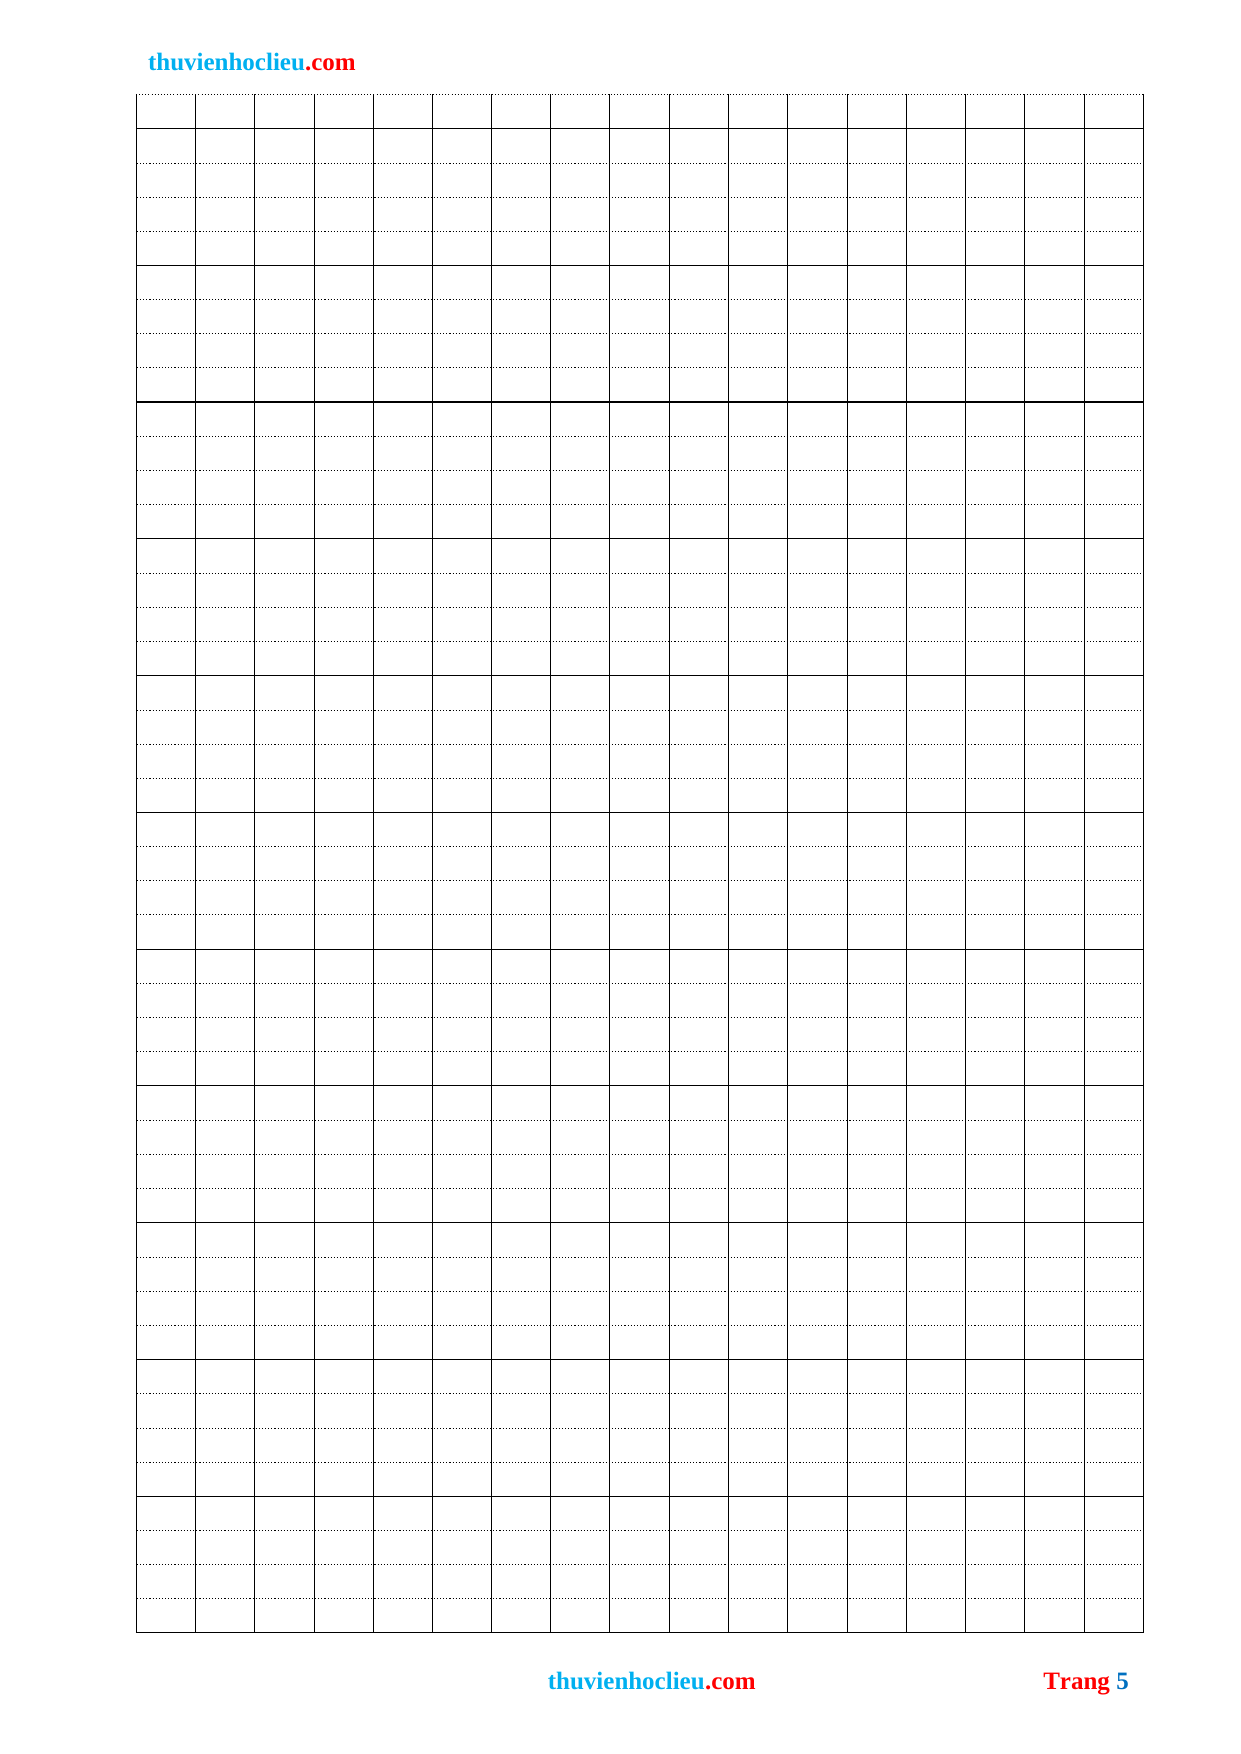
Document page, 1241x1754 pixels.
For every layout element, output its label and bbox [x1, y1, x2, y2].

table_cell [729, 504, 787, 538]
table_cell [670, 846, 728, 880]
table_cell [610, 231, 669, 264]
table_cell [610, 266, 669, 299]
table_cell [788, 1598, 847, 1632]
table_cell [433, 880, 491, 914]
table_cell [1085, 299, 1143, 333]
table_cell [137, 1598, 195, 1632]
table_cell [551, 778, 609, 812]
table_cell [374, 1188, 432, 1222]
table_cell [788, 641, 847, 675]
table_cell [907, 1461, 965, 1496]
table_cell [848, 94, 906, 128]
table_cell [670, 333, 728, 367]
table_cell [196, 950, 254, 983]
table_cell [610, 1393, 669, 1427]
table_cell [315, 231, 373, 264]
table_cell [1085, 1017, 1143, 1051]
table_cell [966, 367, 1024, 401]
table_cell [315, 504, 373, 538]
table_cell [788, 266, 847, 299]
table_cell [315, 266, 373, 299]
table_cell [1025, 744, 1084, 778]
table_cell [1025, 880, 1084, 914]
table_cell [374, 504, 432, 538]
table_cell [670, 299, 728, 333]
table_cell [196, 778, 254, 812]
table_cell [492, 607, 550, 641]
table_cell [433, 231, 491, 264]
table_cell [848, 676, 906, 709]
table_cell [137, 1325, 195, 1359]
table_cell [907, 676, 965, 709]
table_cell [137, 813, 195, 846]
table_cell [255, 470, 314, 504]
table_cell [729, 1051, 787, 1085]
table_cell [729, 813, 787, 846]
table_cell [315, 950, 373, 983]
table_cell [729, 403, 787, 436]
table_cell [848, 367, 906, 401]
table_cell [966, 1017, 1024, 1051]
table_cell [137, 983, 195, 1017]
table_cell [610, 573, 669, 607]
table_cell [1025, 1120, 1084, 1154]
table_cell [848, 539, 906, 573]
table_cell [137, 1428, 195, 1461]
table_cell [433, 196, 491, 231]
table_cell [670, 1461, 728, 1496]
table_cell [433, 403, 491, 436]
table_cell [610, 880, 669, 914]
table_cell [551, 813, 609, 846]
table_cell [255, 1017, 314, 1051]
table_cell [610, 1564, 669, 1598]
table_cell [551, 914, 609, 948]
table_cell [1025, 333, 1084, 367]
table_cell [1085, 504, 1143, 538]
table_cell [315, 710, 373, 743]
table_cell [610, 129, 669, 162]
table_cell [255, 1120, 314, 1154]
table_cell [374, 403, 432, 436]
table_cell [848, 1223, 906, 1257]
table_cell [492, 1120, 550, 1154]
table_cell [670, 1393, 728, 1427]
table_cell [670, 1154, 728, 1188]
table_cell [433, 846, 491, 880]
table_cell [1085, 333, 1143, 367]
table_cell [1025, 983, 1084, 1017]
table_cell [907, 403, 965, 436]
table_cell [1025, 950, 1084, 983]
table_cell [670, 1325, 728, 1359]
table_cell [670, 1086, 728, 1120]
table_cell [196, 1017, 254, 1051]
table_cell [966, 299, 1024, 333]
table_cell [137, 1188, 195, 1222]
table_cell [729, 573, 787, 607]
table_cell [966, 129, 1024, 162]
table_cell [907, 1530, 965, 1564]
table_cell [610, 1257, 669, 1291]
table_cell [137, 504, 195, 538]
table_cell [137, 1291, 195, 1325]
table_cell [670, 641, 728, 675]
table_cell [315, 914, 373, 948]
table_cell [966, 1120, 1024, 1154]
table_cell [551, 1598, 609, 1632]
table_cell [137, 1051, 195, 1085]
table_cell [196, 846, 254, 880]
table_cell [907, 1564, 965, 1598]
table_cell [255, 744, 314, 778]
table_cell [1025, 367, 1084, 401]
table_cell [966, 1461, 1024, 1496]
table_cell [907, 1051, 965, 1085]
table_cell [848, 950, 906, 983]
table_cell [966, 744, 1024, 778]
table_cell [610, 1223, 669, 1257]
table_cell [610, 1428, 669, 1461]
table_cell [670, 1257, 728, 1291]
table_cell [670, 539, 728, 573]
table_cell [610, 1188, 669, 1222]
table_cell [907, 1154, 965, 1188]
table_cell [374, 914, 432, 948]
table_cell [137, 1086, 195, 1120]
table_cell [137, 299, 195, 333]
table_cell [729, 436, 787, 470]
table_cell [729, 367, 787, 401]
table_cell [907, 641, 965, 675]
table_cell [315, 1360, 373, 1393]
table_cell [196, 163, 254, 196]
table_cell [196, 1530, 254, 1564]
table_cell [907, 846, 965, 880]
table_cell [966, 196, 1024, 231]
table_cell [315, 1154, 373, 1188]
table_cell [315, 1257, 373, 1291]
table_cell [1025, 846, 1084, 880]
table_cell [966, 710, 1024, 743]
table_cell [315, 676, 373, 709]
table_cell [966, 1051, 1024, 1085]
table_cell [433, 1393, 491, 1427]
table_cell [729, 231, 787, 264]
table_cell [551, 436, 609, 470]
table_cell [196, 367, 254, 401]
table_cell [907, 1393, 965, 1427]
table_cell [848, 1257, 906, 1291]
table_cell [374, 846, 432, 880]
table_cell [729, 607, 787, 641]
table_cell [610, 94, 669, 128]
table_cell [1025, 1188, 1084, 1222]
table_cell [196, 403, 254, 436]
table_cell [610, 778, 669, 812]
table_cell [315, 1393, 373, 1427]
table_cell [492, 1428, 550, 1461]
table_cell [670, 1360, 728, 1393]
table_cell [610, 607, 669, 641]
table_cell [966, 1325, 1024, 1359]
table_cell [196, 436, 254, 470]
table_cell [1025, 1598, 1084, 1632]
table_cell [255, 914, 314, 948]
table_cell [848, 778, 906, 812]
table_cell [1025, 129, 1084, 162]
table_cell [907, 94, 965, 128]
table_cell [670, 367, 728, 401]
table_cell [137, 1497, 195, 1530]
table_cell [315, 1564, 373, 1598]
table_cell [255, 299, 314, 333]
table_cell [492, 231, 550, 264]
table_cell [729, 1497, 787, 1530]
table_cell [196, 333, 254, 367]
table_cell [433, 676, 491, 709]
table_cell [788, 1497, 847, 1530]
table_cell [315, 778, 373, 812]
table_cell [848, 1530, 906, 1564]
table_cell [848, 1598, 906, 1632]
table_cell [551, 1154, 609, 1188]
table_cell [670, 436, 728, 470]
table_cell [492, 1325, 550, 1359]
table_cell [610, 299, 669, 333]
table_cell [1025, 403, 1084, 436]
table_cell [196, 94, 254, 128]
table_cell [374, 1223, 432, 1257]
table_cell [1085, 1291, 1143, 1325]
table_cell [788, 1564, 847, 1598]
table_cell [1025, 1530, 1084, 1564]
table_cell [433, 914, 491, 948]
table_cell [374, 470, 432, 504]
table_cell [610, 504, 669, 538]
table_cell [1025, 299, 1084, 333]
table_cell [551, 94, 609, 128]
table_cell [848, 470, 906, 504]
table_cell [966, 1154, 1024, 1188]
table_cell [610, 1325, 669, 1359]
table_cell [551, 1530, 609, 1564]
table_cell [255, 1497, 314, 1530]
table_cell [1025, 1223, 1084, 1257]
table_cell [315, 1428, 373, 1461]
table_cell [966, 1257, 1024, 1291]
table_cell [610, 470, 669, 504]
table_cell [610, 710, 669, 743]
table_cell [1025, 813, 1084, 846]
table_cell [137, 470, 195, 504]
table_cell [492, 196, 550, 231]
table_cell [315, 1291, 373, 1325]
table_cell [315, 1461, 373, 1496]
table_cell [729, 1530, 787, 1564]
table_cell [729, 744, 787, 778]
table_cell [196, 1428, 254, 1461]
table_cell [374, 266, 432, 299]
table_cell [551, 1051, 609, 1085]
table_cell [433, 1564, 491, 1598]
table_cell [848, 1497, 906, 1530]
table_cell [610, 676, 669, 709]
table_cell [315, 983, 373, 1017]
table_cell [315, 846, 373, 880]
table_cell [315, 299, 373, 333]
table_cell [137, 1223, 195, 1257]
table_cell [255, 778, 314, 812]
table_cell [848, 1291, 906, 1325]
table_cell [1085, 1257, 1143, 1291]
table_cell [433, 1120, 491, 1154]
table_cell [1025, 778, 1084, 812]
table_cell [788, 196, 847, 231]
table_cell [907, 163, 965, 196]
table_cell [374, 1497, 432, 1530]
table_cell [137, 196, 195, 231]
table_cell [907, 367, 965, 401]
table_cell [196, 1497, 254, 1530]
table_cell [374, 1428, 432, 1461]
table_cell [788, 163, 847, 196]
table_cell [966, 1598, 1024, 1632]
table_cell [729, 710, 787, 743]
table_cell [492, 710, 550, 743]
table_cell [374, 1393, 432, 1427]
table_cell [670, 1051, 728, 1085]
table_cell [670, 1598, 728, 1632]
table_cell [848, 163, 906, 196]
table_cell [1085, 1325, 1143, 1359]
table_cell [1085, 470, 1143, 504]
table_cell [788, 470, 847, 504]
table_cell [492, 983, 550, 1017]
table_cell [315, 1325, 373, 1359]
table_cell [255, 266, 314, 299]
table_cell [255, 1393, 314, 1427]
table_cell [1085, 813, 1143, 846]
table_cell [1085, 231, 1143, 264]
table_cell [848, 1564, 906, 1598]
table_cell [907, 333, 965, 367]
table_cell [907, 1257, 965, 1291]
table_cell [1025, 1497, 1084, 1530]
table_cell [610, 744, 669, 778]
table_cell [492, 129, 550, 162]
table_cell [255, 1461, 314, 1496]
table_cell [196, 1564, 254, 1598]
table_cell [1085, 744, 1143, 778]
table_cell [788, 744, 847, 778]
table_cell [848, 196, 906, 231]
table_cell [907, 914, 965, 948]
table_cell [492, 914, 550, 948]
table_cell [196, 539, 254, 573]
table_cell [729, 641, 787, 675]
table_cell [1085, 1120, 1143, 1154]
table_cell [315, 641, 373, 675]
table_cell [907, 983, 965, 1017]
table_cell [729, 950, 787, 983]
table_cell [255, 1360, 314, 1393]
table_cell [315, 573, 373, 607]
table_cell [374, 573, 432, 607]
table_cell [551, 1257, 609, 1291]
table_cell [196, 1188, 254, 1222]
table_cell [1025, 470, 1084, 504]
table_cell [1085, 607, 1143, 641]
table_cell [492, 1223, 550, 1257]
table_cell [788, 1530, 847, 1564]
table_cell [315, 367, 373, 401]
table_cell [907, 1223, 965, 1257]
table_cell [966, 436, 1024, 470]
table_cell [374, 880, 432, 914]
table_cell [1025, 504, 1084, 538]
table_cell [670, 1223, 728, 1257]
table_cell [966, 1497, 1024, 1530]
table_cell [729, 1291, 787, 1325]
table_cell [907, 813, 965, 846]
table_cell [137, 1360, 195, 1393]
table_cell [433, 299, 491, 333]
table_cell [788, 846, 847, 880]
table_cell [1085, 403, 1143, 436]
table_cell [433, 1223, 491, 1257]
table_cell [255, 950, 314, 983]
table_cell [551, 1017, 609, 1051]
table_cell [848, 983, 906, 1017]
table_cell [610, 1017, 669, 1051]
table_cell [492, 1291, 550, 1325]
table_cell [433, 539, 491, 573]
table_cell [374, 778, 432, 812]
table_cell [788, 573, 847, 607]
table_cell [315, 129, 373, 162]
table_cell [315, 1497, 373, 1530]
table_cell [729, 299, 787, 333]
table_cell [907, 1497, 965, 1530]
table_cell [196, 196, 254, 231]
table_cell [433, 983, 491, 1017]
table_cell [670, 1188, 728, 1222]
table_cell [433, 641, 491, 675]
table_cell [315, 1086, 373, 1120]
table_cell [374, 1461, 432, 1496]
table_cell [729, 1360, 787, 1393]
table_cell [1025, 1393, 1084, 1427]
table_cell [255, 1257, 314, 1291]
table_cell [551, 607, 609, 641]
table_cell [551, 333, 609, 367]
table_cell [1085, 1360, 1143, 1393]
table_cell [492, 813, 550, 846]
table_cell [788, 1017, 847, 1051]
table_cell [433, 1360, 491, 1393]
table_cell [492, 846, 550, 880]
table_cell [196, 983, 254, 1017]
table_cell [1085, 1564, 1143, 1598]
table_cell [196, 129, 254, 162]
table_cell [729, 846, 787, 880]
table_cell [729, 333, 787, 367]
table_cell [788, 1223, 847, 1257]
table_cell [1085, 539, 1143, 573]
table_cell [196, 1393, 254, 1427]
table_cell [610, 539, 669, 573]
table_cell [374, 1086, 432, 1120]
table_cell [729, 266, 787, 299]
table_cell [137, 607, 195, 641]
table_cell [255, 1291, 314, 1325]
table_cell [551, 641, 609, 675]
table_cell [788, 813, 847, 846]
table_cell [433, 1291, 491, 1325]
table_cell [1025, 94, 1084, 128]
table_cell [315, 1017, 373, 1051]
table_cell [255, 983, 314, 1017]
table_cell [374, 676, 432, 709]
table_cell [551, 710, 609, 743]
table_cell [966, 641, 1024, 675]
table_cell [610, 1530, 669, 1564]
table_cell [729, 1086, 787, 1120]
table_cell [907, 436, 965, 470]
table_cell [433, 163, 491, 196]
table_cell [255, 333, 314, 367]
table_cell [551, 1393, 609, 1427]
table_cell [670, 983, 728, 1017]
table_cell [670, 231, 728, 264]
table_cell [1025, 1360, 1084, 1393]
table_cell [1025, 196, 1084, 231]
table_cell [848, 1461, 906, 1496]
table_cell [610, 1120, 669, 1154]
table_cell [907, 778, 965, 812]
table_cell [137, 1154, 195, 1188]
table_cell [966, 470, 1024, 504]
table_cell [670, 676, 728, 709]
table_cell [374, 231, 432, 264]
table_cell [729, 1257, 787, 1291]
table_cell [374, 1325, 432, 1359]
table_cell [315, 744, 373, 778]
table_cell [966, 983, 1024, 1017]
table_cell [1085, 710, 1143, 743]
table_cell [788, 367, 847, 401]
table_cell [196, 914, 254, 948]
table_cell [433, 470, 491, 504]
table_cell [729, 676, 787, 709]
table_cell [1085, 778, 1143, 812]
table_cell [670, 470, 728, 504]
table_cell [433, 950, 491, 983]
table_cell [196, 641, 254, 675]
table_cell [907, 1120, 965, 1154]
table_cell [492, 1360, 550, 1393]
table_cell [966, 1360, 1024, 1393]
table_cell [848, 504, 906, 538]
table_cell [255, 1086, 314, 1120]
table_cell [1085, 1154, 1143, 1188]
table_cell [610, 1086, 669, 1120]
table_cell [551, 846, 609, 880]
table_cell [788, 333, 847, 367]
table_cell [907, 950, 965, 983]
table_cell [196, 299, 254, 333]
table_cell [137, 744, 195, 778]
table_cell [670, 950, 728, 983]
table_cell [1085, 1051, 1143, 1085]
table_cell [551, 504, 609, 538]
table_cell [1085, 196, 1143, 231]
table_cell [374, 1564, 432, 1598]
table_cell [1025, 539, 1084, 573]
table_cell [966, 403, 1024, 436]
table_cell [610, 1360, 669, 1393]
table_cell [1025, 231, 1084, 264]
table_cell [966, 778, 1024, 812]
table_cell [729, 1154, 787, 1188]
table_cell [137, 573, 195, 607]
table_cell [788, 1120, 847, 1154]
table_cell [492, 1393, 550, 1427]
table_cell [729, 1188, 787, 1222]
table_cell [196, 1223, 254, 1257]
table_cell [788, 914, 847, 948]
table_cell [848, 744, 906, 778]
table_cell [551, 1086, 609, 1120]
table_cell [137, 94, 195, 128]
table_cell [788, 710, 847, 743]
table_cell [966, 607, 1024, 641]
table_cell [433, 1017, 491, 1051]
table_cell [551, 470, 609, 504]
table_cell [374, 1530, 432, 1564]
table_cell [137, 1017, 195, 1051]
table_cell [848, 231, 906, 264]
table_cell [848, 1393, 906, 1427]
table_cell [196, 470, 254, 504]
table_cell [1085, 1598, 1143, 1632]
table_cell [433, 710, 491, 743]
table_cell [433, 607, 491, 641]
table_cell [492, 1051, 550, 1085]
table_cell [196, 1325, 254, 1359]
table_cell [374, 1154, 432, 1188]
table_cell [729, 1461, 787, 1496]
table_cell [788, 1461, 847, 1496]
table_cell [433, 1428, 491, 1461]
table_cell [137, 1120, 195, 1154]
table_cell [196, 1257, 254, 1291]
table_cell [670, 710, 728, 743]
table_cell [1085, 367, 1143, 401]
table_cell [551, 1120, 609, 1154]
table_cell [492, 676, 550, 709]
table_cell [196, 607, 254, 641]
table_cell [907, 710, 965, 743]
table_cell [1025, 914, 1084, 948]
table_cell [907, 504, 965, 538]
table_cell [966, 163, 1024, 196]
table_cell [1025, 607, 1084, 641]
table_cell [729, 1428, 787, 1461]
table_cell [433, 778, 491, 812]
table_cell [907, 1360, 965, 1393]
table_cell [610, 163, 669, 196]
table_cell [610, 403, 669, 436]
table_cell [610, 333, 669, 367]
table_cell [551, 1428, 609, 1461]
table_cell [907, 1325, 965, 1359]
table_cell [1025, 676, 1084, 709]
table_cell [196, 744, 254, 778]
table_cell [492, 470, 550, 504]
table_cell [966, 539, 1024, 573]
table_cell [1025, 1325, 1084, 1359]
table_cell [492, 1257, 550, 1291]
table_cell [788, 1154, 847, 1188]
table_cell [255, 1530, 314, 1564]
table_cell [374, 1598, 432, 1632]
table_cell [1085, 914, 1143, 948]
table_cell [966, 333, 1024, 367]
table_cell [907, 1428, 965, 1461]
table_cell [848, 914, 906, 948]
table_cell [788, 676, 847, 709]
table_cell [551, 266, 609, 299]
table_cell [255, 403, 314, 436]
table_cell [196, 231, 254, 264]
table_cell [729, 914, 787, 948]
table_cell [374, 299, 432, 333]
table_cell [729, 539, 787, 573]
table_cell [196, 676, 254, 709]
table_cell [610, 367, 669, 401]
table_cell [670, 1564, 728, 1598]
table_cell [848, 436, 906, 470]
table_cell [137, 676, 195, 709]
table_cell [670, 1017, 728, 1051]
table_cell [196, 880, 254, 914]
table_cell [670, 880, 728, 914]
table_cell [1025, 1291, 1084, 1325]
table_cell [788, 983, 847, 1017]
table_cell [137, 1530, 195, 1564]
table_cell [137, 333, 195, 367]
table_cell [788, 1393, 847, 1427]
table_cell [848, 333, 906, 367]
table_cell [907, 470, 965, 504]
table_cell [255, 539, 314, 573]
table_cell [315, 163, 373, 196]
table_cell [788, 1428, 847, 1461]
table_cell [670, 744, 728, 778]
table_cell [255, 846, 314, 880]
table_cell [374, 163, 432, 196]
table_cell [433, 1461, 491, 1496]
table_cell [848, 813, 906, 846]
table_cell [670, 266, 728, 299]
table_cell [492, 573, 550, 607]
table_cell [492, 403, 550, 436]
table_cell [196, 1461, 254, 1496]
table_cell [255, 641, 314, 675]
table_cell [492, 299, 550, 333]
table_cell [966, 880, 1024, 914]
table_cell [374, 813, 432, 846]
table_cell [374, 744, 432, 778]
table_cell [433, 573, 491, 607]
table_cell [196, 1051, 254, 1085]
table_cell [196, 1291, 254, 1325]
table_cell [907, 231, 965, 264]
table_cell [255, 436, 314, 470]
table_cell [788, 403, 847, 436]
table_cell [729, 94, 787, 128]
table_cell [907, 1017, 965, 1051]
table_cell [966, 1564, 1024, 1598]
table_cell [670, 94, 728, 128]
table_cell [966, 1530, 1024, 1564]
table_cell [1085, 950, 1143, 983]
table_cell [907, 129, 965, 162]
table_cell [788, 1257, 847, 1291]
table_cell [137, 1461, 195, 1496]
table_cell [610, 983, 669, 1017]
table_cell [137, 1393, 195, 1427]
table_cell [137, 436, 195, 470]
table_cell [492, 880, 550, 914]
table_cell [670, 607, 728, 641]
table_cell [255, 1598, 314, 1632]
table_cell [670, 129, 728, 162]
table_cell [729, 880, 787, 914]
table_cell [315, 1530, 373, 1564]
table_cell [610, 1461, 669, 1496]
table_cell [551, 403, 609, 436]
table_cell [1025, 573, 1084, 607]
table_cell [196, 266, 254, 299]
table_cell [1085, 163, 1143, 196]
table_cell [492, 1564, 550, 1598]
table_cell [788, 880, 847, 914]
table_cell [196, 1360, 254, 1393]
table_cell [196, 573, 254, 607]
table_cell [907, 573, 965, 607]
table_cell [1085, 1188, 1143, 1222]
table_cell [433, 1154, 491, 1188]
table_cell [1085, 1223, 1143, 1257]
table_cell [315, 1598, 373, 1632]
table_cell [492, 1497, 550, 1530]
table_cell [1085, 573, 1143, 607]
table_cell [670, 504, 728, 538]
table_cell [137, 710, 195, 743]
table_cell [848, 299, 906, 333]
table_cell [137, 880, 195, 914]
table_cell [315, 813, 373, 846]
table_cell [729, 196, 787, 231]
table_cell [433, 94, 491, 128]
table_cell [670, 1291, 728, 1325]
table_cell [966, 914, 1024, 948]
table_cell [492, 1598, 550, 1632]
table_cell [788, 436, 847, 470]
table_cell [551, 367, 609, 401]
table_cell [315, 607, 373, 641]
table_cell [1085, 1530, 1143, 1564]
table_cell [966, 573, 1024, 607]
table_cell [788, 1291, 847, 1325]
table_cell [551, 573, 609, 607]
table_cell [729, 1223, 787, 1257]
table_cell [729, 1017, 787, 1051]
table_cell [374, 1017, 432, 1051]
table_cell [670, 573, 728, 607]
table_cell [137, 539, 195, 573]
table_cell [433, 1188, 491, 1222]
table_cell [255, 196, 314, 231]
table_cell [255, 813, 314, 846]
table_cell [729, 163, 787, 196]
table_cell [1085, 1497, 1143, 1530]
table_cell [1085, 129, 1143, 162]
table_cell [610, 1051, 669, 1085]
table_cell [374, 950, 432, 983]
table_cell [433, 266, 491, 299]
table_cell [1085, 846, 1143, 880]
table_cell [610, 950, 669, 983]
table_cell [492, 504, 550, 538]
table_cell [433, 1051, 491, 1085]
table_cell [551, 299, 609, 333]
table_cell [848, 1188, 906, 1222]
table_cell [137, 846, 195, 880]
table_cell [374, 641, 432, 675]
table_cell [610, 1291, 669, 1325]
table_cell [255, 231, 314, 264]
table_cell [315, 539, 373, 573]
table_cell [374, 129, 432, 162]
table_cell [1085, 1086, 1143, 1120]
table_cell [848, 1017, 906, 1051]
table_cell [255, 94, 314, 128]
table_cell [551, 1223, 609, 1257]
table_cell [848, 573, 906, 607]
table_cell [551, 744, 609, 778]
table_cell [492, 950, 550, 983]
table_cell [1025, 1257, 1084, 1291]
table_cell [315, 1188, 373, 1222]
table_cell [1025, 1051, 1084, 1085]
table_cell [374, 196, 432, 231]
table_cell [966, 1393, 1024, 1427]
table_cell [729, 1325, 787, 1359]
table_cell [374, 333, 432, 367]
table_cell [966, 1188, 1024, 1222]
table_cell [492, 1530, 550, 1564]
table_cell [433, 1086, 491, 1120]
table_cell [729, 470, 787, 504]
table_cell [374, 94, 432, 128]
table_cell [315, 1051, 373, 1085]
table_cell [1025, 710, 1084, 743]
table_cell [255, 710, 314, 743]
table_cell [255, 1223, 314, 1257]
table_cell [492, 1461, 550, 1496]
table_cell [788, 539, 847, 573]
table_cell [966, 1291, 1024, 1325]
table_cell [848, 266, 906, 299]
table_cell [907, 1291, 965, 1325]
table_cell [551, 1564, 609, 1598]
table_cell [610, 1598, 669, 1632]
table_cell [196, 1086, 254, 1120]
table_cell [492, 778, 550, 812]
table_cell [729, 1564, 787, 1598]
table_cell [433, 1257, 491, 1291]
table_cell [610, 813, 669, 846]
table_cell [966, 504, 1024, 538]
table_cell [315, 1120, 373, 1154]
table_cell [492, 641, 550, 675]
table_cell [492, 436, 550, 470]
table_cell [315, 436, 373, 470]
table_cell [1025, 1564, 1084, 1598]
table_cell [1085, 94, 1143, 128]
table_cell [966, 231, 1024, 264]
table_cell [848, 641, 906, 675]
table_cell [374, 1257, 432, 1291]
table_cell [670, 1120, 728, 1154]
table_cell [1025, 163, 1084, 196]
table_cell [433, 504, 491, 538]
table_cell [966, 676, 1024, 709]
table_cell [1025, 1154, 1084, 1188]
table_cell [255, 129, 314, 162]
table_cell [374, 367, 432, 401]
table_cell [788, 1086, 847, 1120]
table_cell [907, 196, 965, 231]
table_cell [551, 1325, 609, 1359]
table_cell [907, 1086, 965, 1120]
table_cell [374, 1360, 432, 1393]
table_cell [788, 299, 847, 333]
table_cell [848, 1086, 906, 1120]
table_cell [848, 403, 906, 436]
table_cell [255, 676, 314, 709]
table_cell [670, 403, 728, 436]
table_cell [907, 744, 965, 778]
table_cell [551, 196, 609, 231]
table_cell [315, 196, 373, 231]
table_cell [255, 163, 314, 196]
table_cell [551, 1291, 609, 1325]
table_cell [1085, 266, 1143, 299]
table_cell [670, 813, 728, 846]
table_cell [1025, 436, 1084, 470]
table_cell [492, 1086, 550, 1120]
table_cell [433, 1598, 491, 1632]
table_cell [788, 231, 847, 264]
table_cell [1085, 880, 1143, 914]
table_cell [1085, 1393, 1143, 1427]
table_cell [255, 607, 314, 641]
table_cell [1085, 676, 1143, 709]
table_cell [492, 266, 550, 299]
table_cell [907, 880, 965, 914]
table_cell [610, 641, 669, 675]
table_cell [255, 504, 314, 538]
table_cell [433, 1497, 491, 1530]
table_cell [196, 1598, 254, 1632]
table_cell [551, 983, 609, 1017]
table_cell [966, 950, 1024, 983]
table_cell [788, 94, 847, 128]
table_cell [433, 813, 491, 846]
table_cell [255, 1564, 314, 1598]
table_cell [551, 231, 609, 264]
table_cell [492, 1154, 550, 1188]
table_cell [137, 641, 195, 675]
table_cell [315, 94, 373, 128]
table_cell [137, 950, 195, 983]
table_cell [848, 129, 906, 162]
table_cell [788, 607, 847, 641]
table_cell [966, 94, 1024, 128]
table_cell [137, 367, 195, 401]
table_cell [492, 539, 550, 573]
table_cell [848, 607, 906, 641]
table_cell [137, 1564, 195, 1598]
table_cell [729, 778, 787, 812]
table_cell [551, 1188, 609, 1222]
table_cell [1085, 641, 1143, 675]
table_cell [137, 266, 195, 299]
table_cell [492, 367, 550, 401]
table_cell [315, 470, 373, 504]
table_cell [610, 914, 669, 948]
table_cell [492, 163, 550, 196]
table_cell [966, 846, 1024, 880]
table_cell [551, 163, 609, 196]
table_cell [848, 1120, 906, 1154]
table_cell [255, 880, 314, 914]
table_cell [551, 950, 609, 983]
table_cell [1025, 1461, 1084, 1496]
table_cell [848, 880, 906, 914]
table_cell [1025, 1428, 1084, 1461]
table_cell [374, 1120, 432, 1154]
table_cell [670, 163, 728, 196]
table_cell [492, 1188, 550, 1222]
table_cell [788, 504, 847, 538]
table_cell [1085, 1461, 1143, 1496]
table_cell [492, 744, 550, 778]
table_cell [848, 846, 906, 880]
table_cell [374, 436, 432, 470]
table_cell [551, 1461, 609, 1496]
table_cell [848, 1360, 906, 1393]
table_cell [788, 1188, 847, 1222]
table_cell [315, 403, 373, 436]
table_cell [729, 129, 787, 162]
table_cell [137, 403, 195, 436]
table_cell [788, 950, 847, 983]
table_cell [196, 504, 254, 538]
table_cell [788, 778, 847, 812]
table_cell [196, 1154, 254, 1188]
table_cell [255, 573, 314, 607]
table_cell [670, 1428, 728, 1461]
table_cell [907, 1598, 965, 1632]
table_cell [670, 196, 728, 231]
table_cell [433, 436, 491, 470]
table_cell [196, 1120, 254, 1154]
table_cell [1085, 1428, 1143, 1461]
table_cell [610, 1497, 669, 1530]
table_cell [907, 266, 965, 299]
table_cell [610, 846, 669, 880]
table_cell [907, 1188, 965, 1222]
table_cell [1085, 436, 1143, 470]
table_cell [729, 1393, 787, 1427]
table_cell [670, 1497, 728, 1530]
table_cell [907, 299, 965, 333]
table_cell [255, 1051, 314, 1085]
table_cell [788, 1360, 847, 1393]
table_cell [492, 94, 550, 128]
table_cell [670, 914, 728, 948]
table_cell [374, 1051, 432, 1085]
table_cell [433, 333, 491, 367]
table_cell [1025, 1086, 1084, 1120]
table_cell [255, 1188, 314, 1222]
table_cell [610, 436, 669, 470]
table_cell [374, 710, 432, 743]
table_cell [729, 1598, 787, 1632]
table_cell [137, 129, 195, 162]
table_cell [137, 778, 195, 812]
table_cell [374, 983, 432, 1017]
table_cell [551, 676, 609, 709]
table_cell [848, 1051, 906, 1085]
table_cell [848, 1428, 906, 1461]
table_cell [966, 266, 1024, 299]
table_cell [966, 813, 1024, 846]
table_cell [433, 1325, 491, 1359]
table_cell [670, 778, 728, 812]
table_cell [137, 231, 195, 264]
table_cell [196, 813, 254, 846]
table_cell [433, 129, 491, 162]
table_cell [551, 539, 609, 573]
table_cell [907, 607, 965, 641]
table_cell [1025, 266, 1084, 299]
table_cell [374, 607, 432, 641]
table_cell [788, 1325, 847, 1359]
table_cell [848, 1325, 906, 1359]
table_cell [610, 196, 669, 231]
table_cell [255, 367, 314, 401]
table_cell [788, 129, 847, 162]
table_cell [196, 710, 254, 743]
table_cell [551, 880, 609, 914]
table_cell [255, 1154, 314, 1188]
table_cell [374, 539, 432, 573]
table_cell [492, 1017, 550, 1051]
table_cell [315, 880, 373, 914]
table_cell [966, 1428, 1024, 1461]
table_cell [670, 1530, 728, 1564]
table_cell [729, 1120, 787, 1154]
table_cell [1085, 983, 1143, 1017]
table_cell [433, 1530, 491, 1564]
table_cell [848, 710, 906, 743]
table_cell [788, 1051, 847, 1085]
table_cell [551, 1497, 609, 1530]
table_cell [729, 983, 787, 1017]
table_cell [137, 914, 195, 948]
table_cell [255, 1325, 314, 1359]
table_cell [315, 333, 373, 367]
table_cell [610, 1154, 669, 1188]
table_cell [551, 129, 609, 162]
table_cell [1025, 641, 1084, 675]
table_cell [1025, 1017, 1084, 1051]
table_cell [137, 163, 195, 196]
table_cell [966, 1086, 1024, 1120]
table_cell [848, 1154, 906, 1188]
table_cell [255, 1428, 314, 1461]
table_cell [433, 744, 491, 778]
table_cell [907, 539, 965, 573]
table_cell [492, 333, 550, 367]
table_cell [315, 1223, 373, 1257]
table_cell [551, 1360, 609, 1393]
table_cell [374, 1291, 432, 1325]
table_cell [433, 367, 491, 401]
table_cell [966, 1223, 1024, 1257]
table_cell [137, 1257, 195, 1291]
